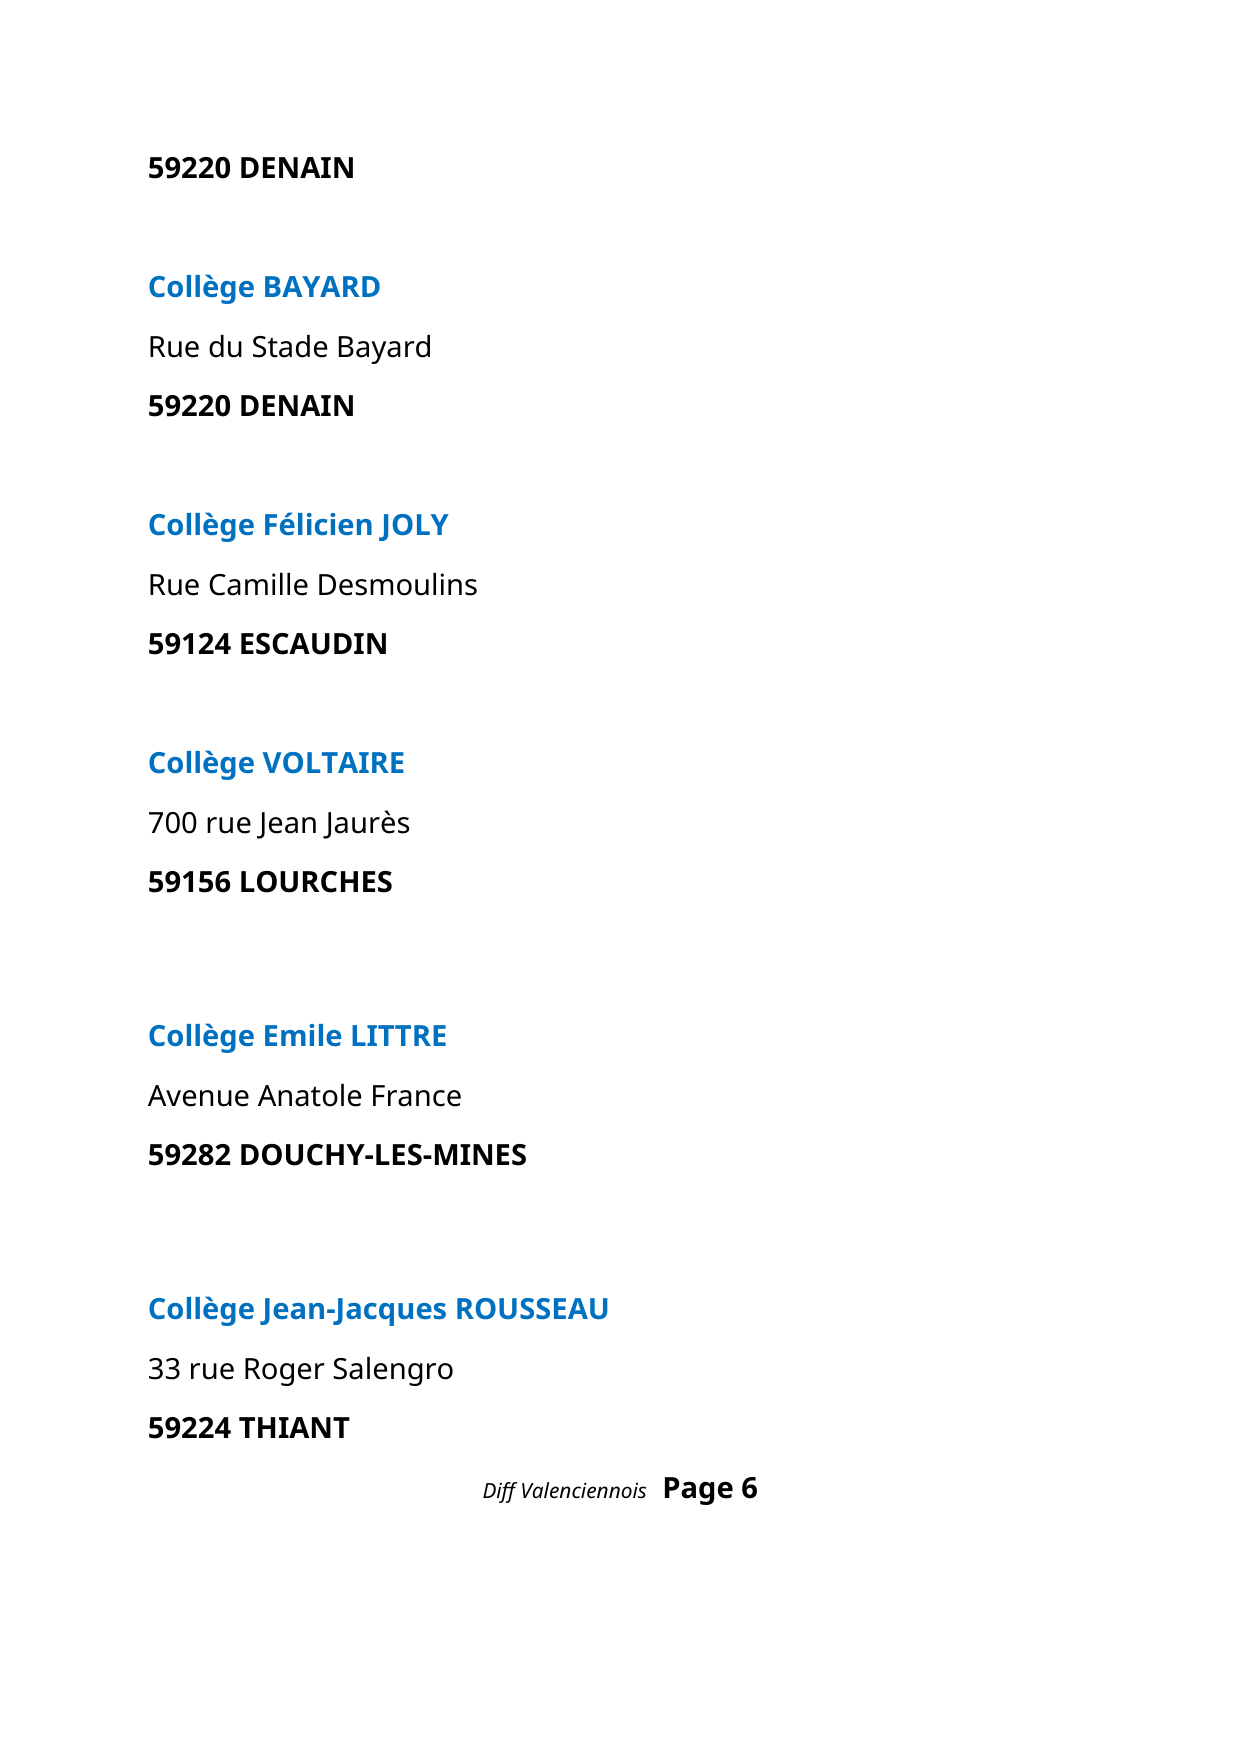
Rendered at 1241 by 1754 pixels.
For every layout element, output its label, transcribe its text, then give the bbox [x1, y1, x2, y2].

text Collège Jean-Jacques ROUSSEAU [148, 1288, 1093, 1328]
text Collège BAYARD [148, 267, 1093, 306]
text 59220 DENAIN [148, 386, 1093, 425]
text 59220 DENAIN [148, 148, 1093, 187]
text 59156 LOURCHES [148, 861, 1093, 901]
text Avenue Anatole France [148, 1075, 1093, 1114]
text 59224 THIANT [148, 1407, 1093, 1447]
text 33 rue Roger Salengro [148, 1348, 1093, 1388]
text Diff Valenciennois Page 6 [148, 1467, 1093, 1507]
text 59282 DOUCHY-LES-MINES [148, 1134, 1093, 1174]
text 700 rue Jean Jaurès [148, 802, 1093, 842]
text Rue Camille Desmoulins [148, 564, 1093, 604]
text Collège VOLTAIRE [148, 742, 1093, 782]
text 59124 ESCAUDIN [148, 623, 1093, 663]
text Collège Félicien JOLY [148, 504, 1093, 544]
text Rue du Stade Bayard [148, 326, 1093, 366]
text Collège Emile LITTRE [148, 1015, 1093, 1055]
